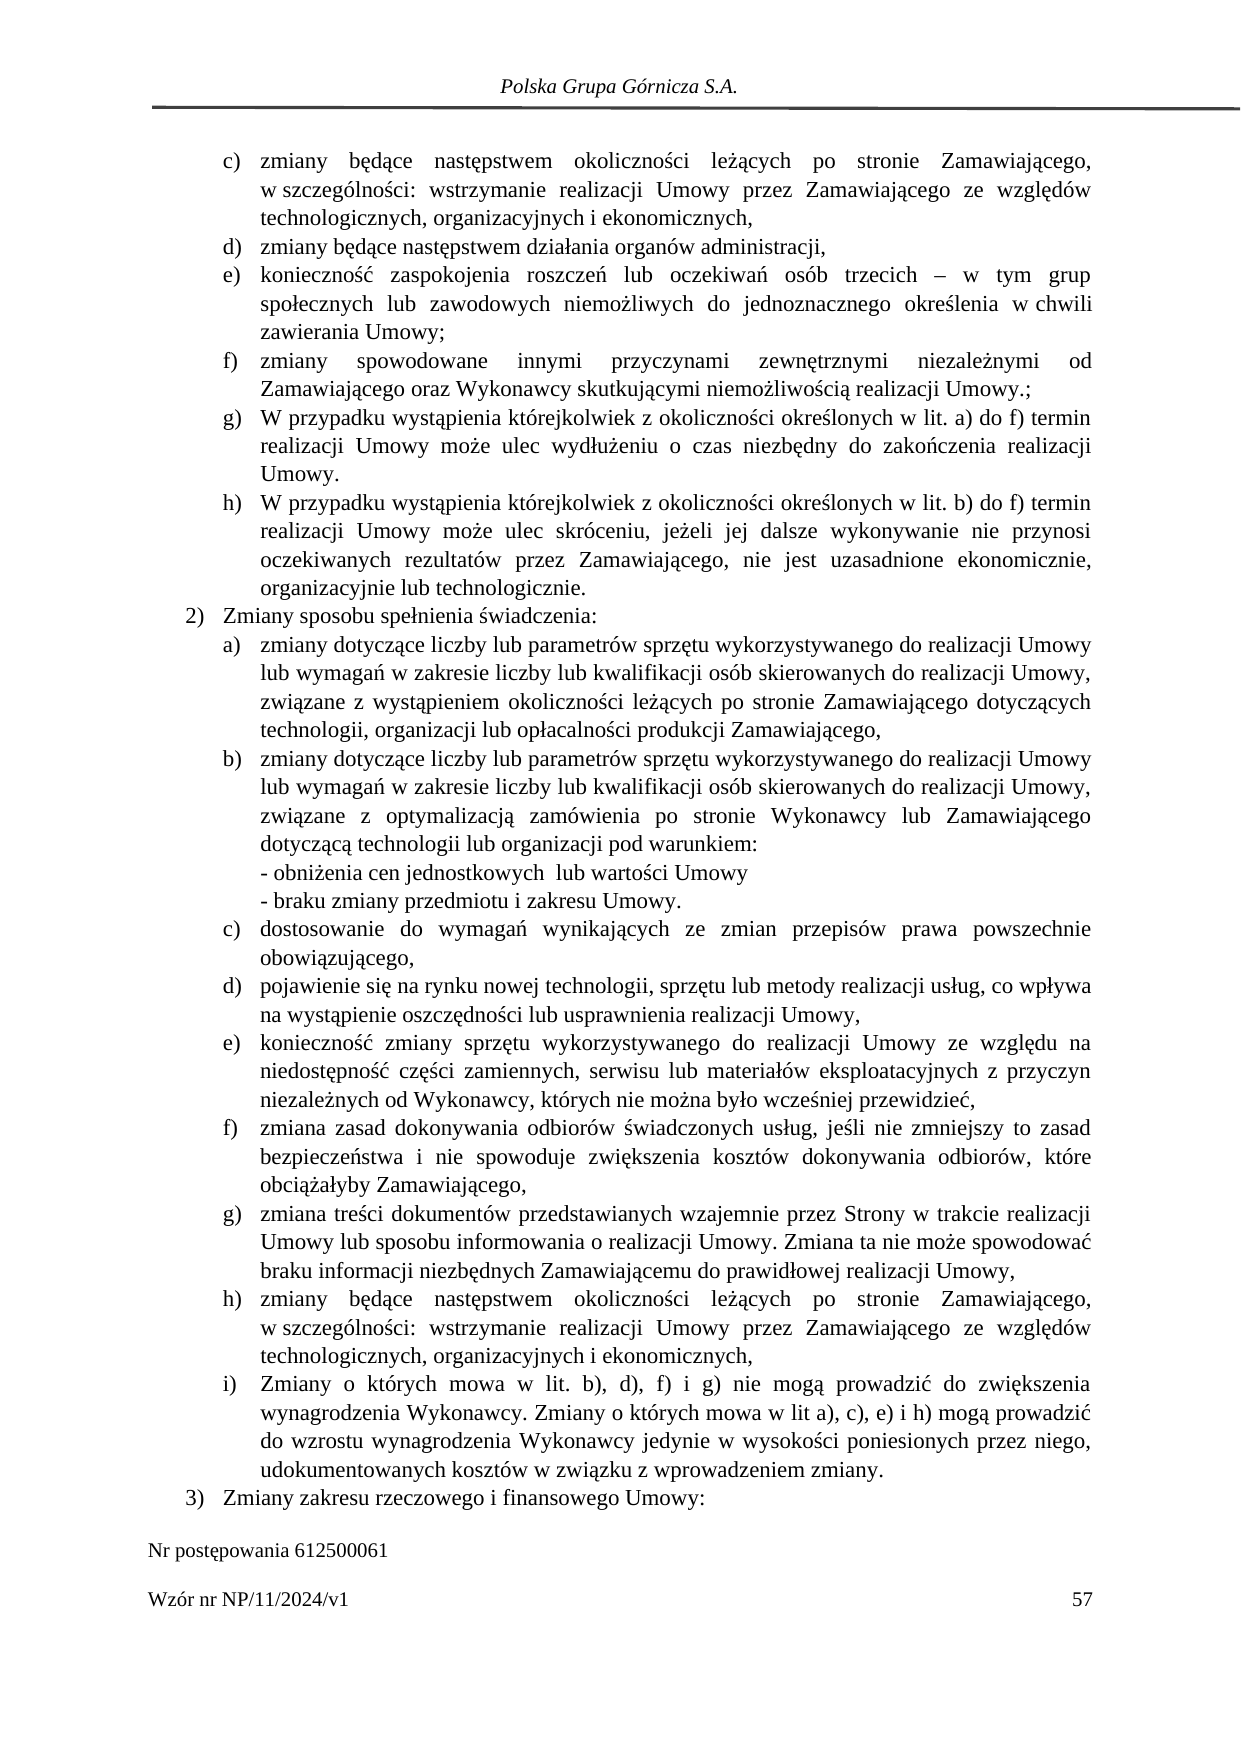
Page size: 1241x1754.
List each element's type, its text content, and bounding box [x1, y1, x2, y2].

list pojawienie się na rynku nowej technologii, sprzętu lub metody realizacji usług, co wpływa na wystąpienie oszczędności lub usprawnienia realizacji Umowy, [223, 972, 1093, 1027]
list W przypadku wystąpienia którejkolwiek z okoliczności określonych w lit. b) do f) termin realizacji Umowy może ulec skróceniu, jeżeli jej dalsze wykonywanie nie przynosi oczekiwanych rezultatów przez Zamawiającego, nie jest uzasadnione ekonomicznie, organizacyjnie lub technologicznie. [223, 489, 1093, 601]
text - braku zmiany przedmiotu i zakresu Umowy. [260, 887, 1093, 913]
list zmiany będące następstwem działania organów administracji, [223, 233, 1093, 259]
list dostosowanie do wymagań wynikających ze zmian przepisów prawa powszechnie obowiązującego, [223, 915, 1093, 970]
list zmiana zasad dokonywania odbiorów świadczonych usług, jeśli nie zmniejszy to zasad bezpieczeństwa i nie spowoduje zwiększenia kosztów dokonywania odbiorów, które obciążałyby Zamawiającego, [223, 1114, 1093, 1198]
list konieczność zaspokojenia roszczeń lub oczekiwań osób trzecich – w tym grup społecznych lub zawodowych niemożliwych do jednoznacznego określenia w chwili zawierania Umowy; [223, 261, 1093, 344]
list Zmiany sposobu spełnienia świadczenia: [185, 603, 1093, 629]
list konieczność zmiany sprzętu wykorzystywanego do realizacji Umowy ze względu na niedostępność części zamiennych, serwisu lub materiałów eksploatacyjnych z przyczyn niezależnych od Wykonawcy, których nie można było wcześniej przewidzieć, [223, 1029, 1093, 1112]
list zmiany spowodowane innymi przyczynami zewnętrznymi niezależnymi od Zamawiającego oraz Wykonawcy skutkującymi niemożliwością realizacji Umowy.; [223, 347, 1093, 401]
list W przypadku wystąpienia którejkolwiek z okoliczności określonych w lit. a) do f) termin realizacji Umowy może ulec wydłużeniu o czas niezbędny do zakończenia realizacji Umowy. [223, 403, 1093, 487]
list zmiany będące następstwem okoliczności leżących po stronie Zamawiającego, w szczególności: wstrzymanie realizacji Umowy przez Zamawiającego ze względów technologicznych, organizacyjnych i ekonomicznych, [223, 148, 1093, 231]
list Zmiany o których mowa w lit. b), d), f) i g) nie mogą prowadzić do zwiększenia wynagrodzenia Wykonawcy. Zmiany o których mowa w lit a), c), e) i h) mogą prowadzić do wzrostu wynagrodzenia Wykonawcy jedynie w wysokości poniesionych przez niego, udokumentowanych kosztów w związku z wprowadzeniem zmiany. [223, 1370, 1093, 1482]
list Zmiany zakresu rzeczowego i finansowego Umowy: [185, 1484, 1093, 1511]
list zmiany będące następstwem okoliczności leżących po stronie Zamawiającego, w szczególności: wstrzymanie realizacji Umowy przez Zamawiającego ze względów technologicznych, organizacyjnych i ekonomicznych, [223, 1285, 1093, 1368]
text - obniżenia cen jednostkowych lub wartości Umowy [260, 858, 1093, 885]
list zmiany dotyczące liczby lub parametrów sprzętu wykorzystywanego do realizacji Umowy lub wymagań w zakresie liczby lub kwalifikacji osób skierowanych do realizacji Umowy, związane z optymalizacją zamówienia po stronie Wykonawcy lub Zamawiającego dotyczącą technologii lub organizacji pod warunkiem: [223, 745, 1093, 856]
list zmiana treści dokumentów przedstawianych wzajemnie przez Strony w trakcie realizacji Umowy lub sposobu informowania o realizacji Umowy. Zmiana ta nie może spowodować braku informacji niezbędnych Zamawiającemu do prawidłowej realizacji Umowy, [223, 1200, 1093, 1283]
list zmiany dotyczące liczby lub parametrów sprzętu wykorzystywanego do realizacji Umowy lub wymagań w zakresie liczby lub kwalifikacji osób skierowanych do realizacji Umowy, związane z wystąpieniem okoliczności leżących po stronie Zamawiającego dotyczących technologii, organizacji lub opłacalności produkcji Zamawiającego, [223, 631, 1093, 743]
